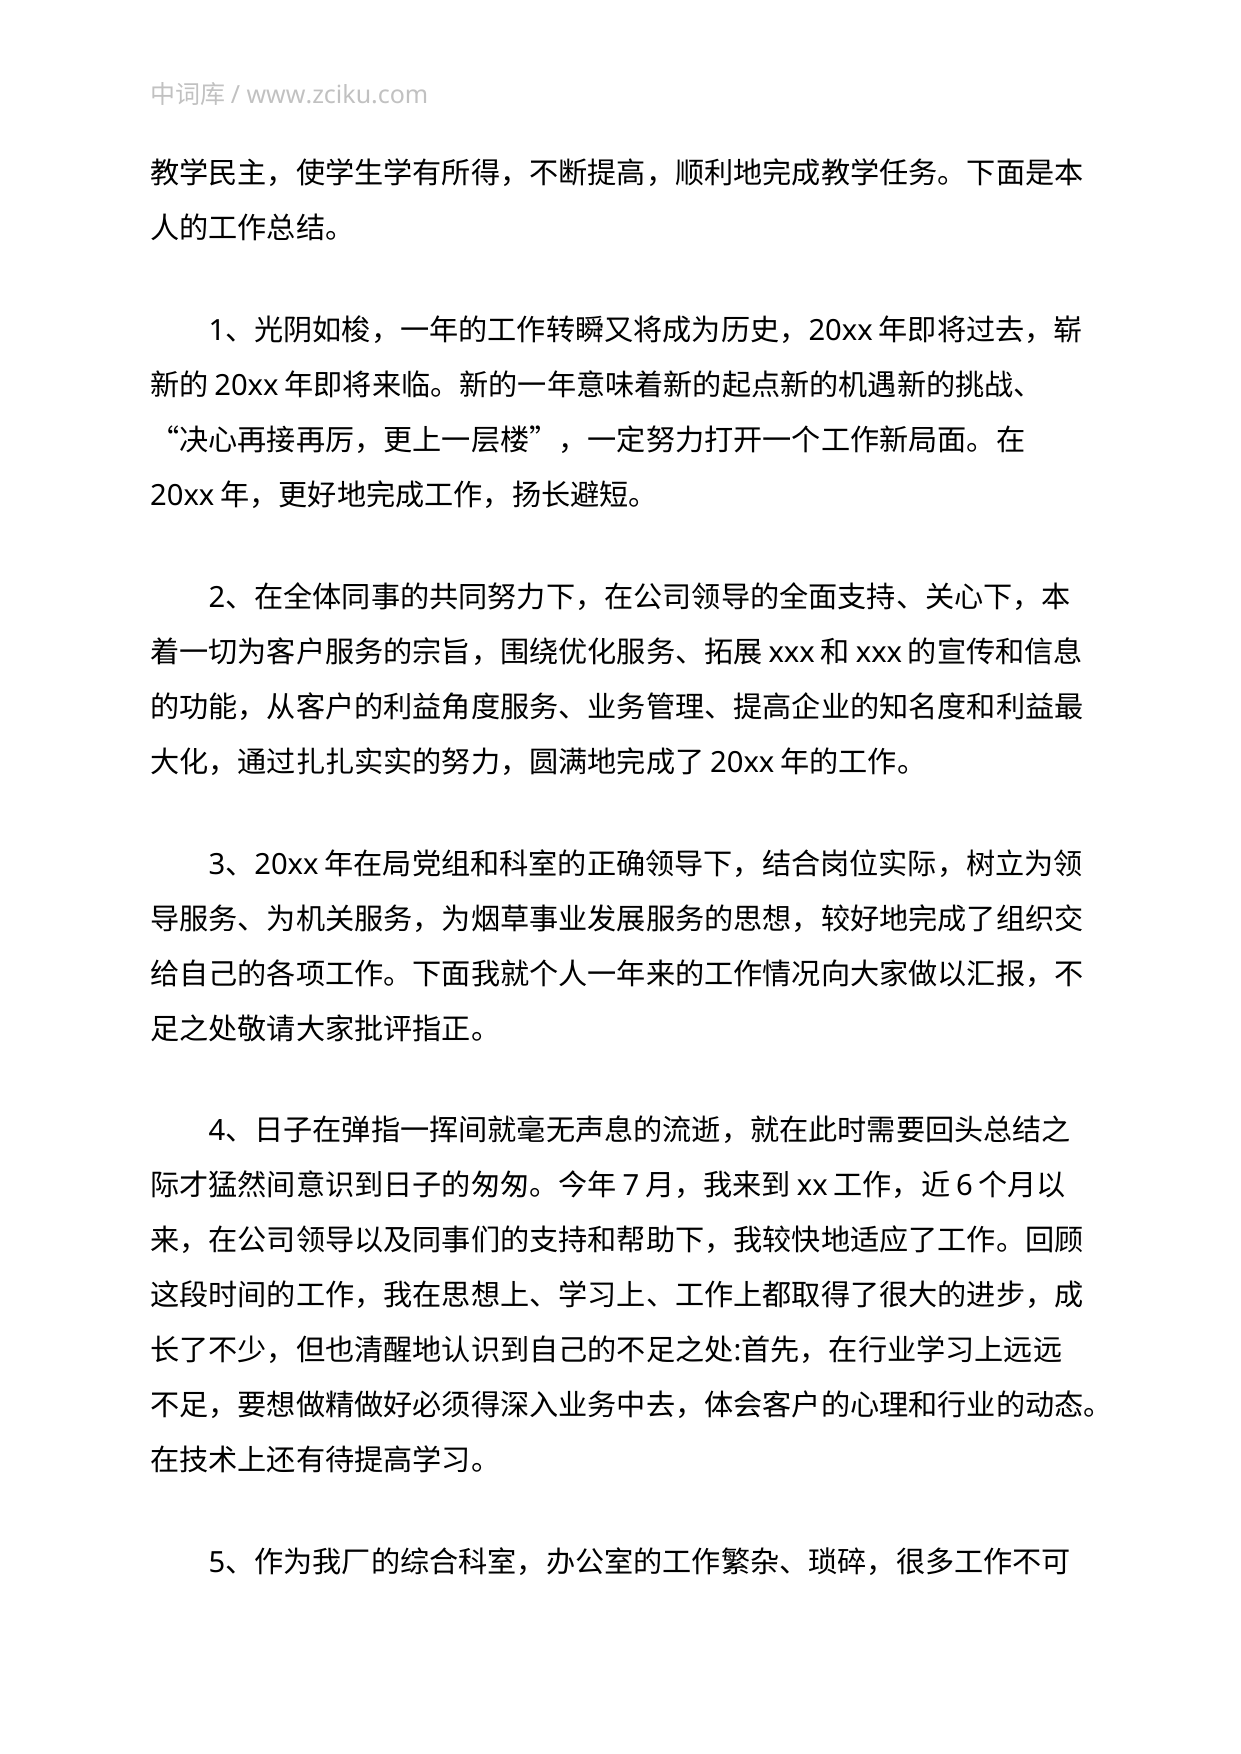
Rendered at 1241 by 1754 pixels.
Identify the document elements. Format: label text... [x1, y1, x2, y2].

text 1、光阴如梭，一年的工作转瞬又将成为历史，20xx年即将过去，崭新的20xx年即将来临。新的一年意味着新的起点新的机遇新的挑战、“决心再接再厉，更上一层楼”，一定努力打开一个工作新局面。在20xx年，更好地完成工作，扬长避短。 [150, 307, 1090, 514]
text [150, 150, 1090, 247]
text 4、日子在弹指一挥间就毫无声息的流逝，就在此时需要回头总结之际才猛然间意识到日子的匆匆。今年7月，我来到xx工作，近6个月以来，在公司领导以及同事们的支持和帮助下，我较快地适应了工作。回顾这段时间的工作，我在思想上、学习上、工作上都取得了很大的进步，成长了不少，但也清醒地认识到自己的不足之处:首先，在行业学习上远远不足，要想做精做好必须得深入业务中去，体会客户的心理和行业的动态。在技术上还有待提高学习。 [150, 1107, 1090, 1479]
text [150, 1538, 1090, 1581]
text 2、在全体同事的共同努力下，在公司领导的全面支持、关心下，本着一切为客户服务的宗旨，围绕优化服务、拓展xxx和xxx的宣传和信息的功能，从客户的利益角度服务、业务管理、提高企业的知名度和利益最大化，通过扎扎实实的努力，圆满地完成了20xx年的工作。 [150, 573, 1090, 781]
text 3、20xx年在局党组和科室的正确领导下，结合岗位实际，树立为领导服务、为机关服务，为烟草事业发展服务的思想，较好地完成了组织交给自己的各项工作。下面我就个人一年来的工作情况向大家做以汇报，不足之处敬请大家批评指正。 [150, 840, 1090, 1047]
